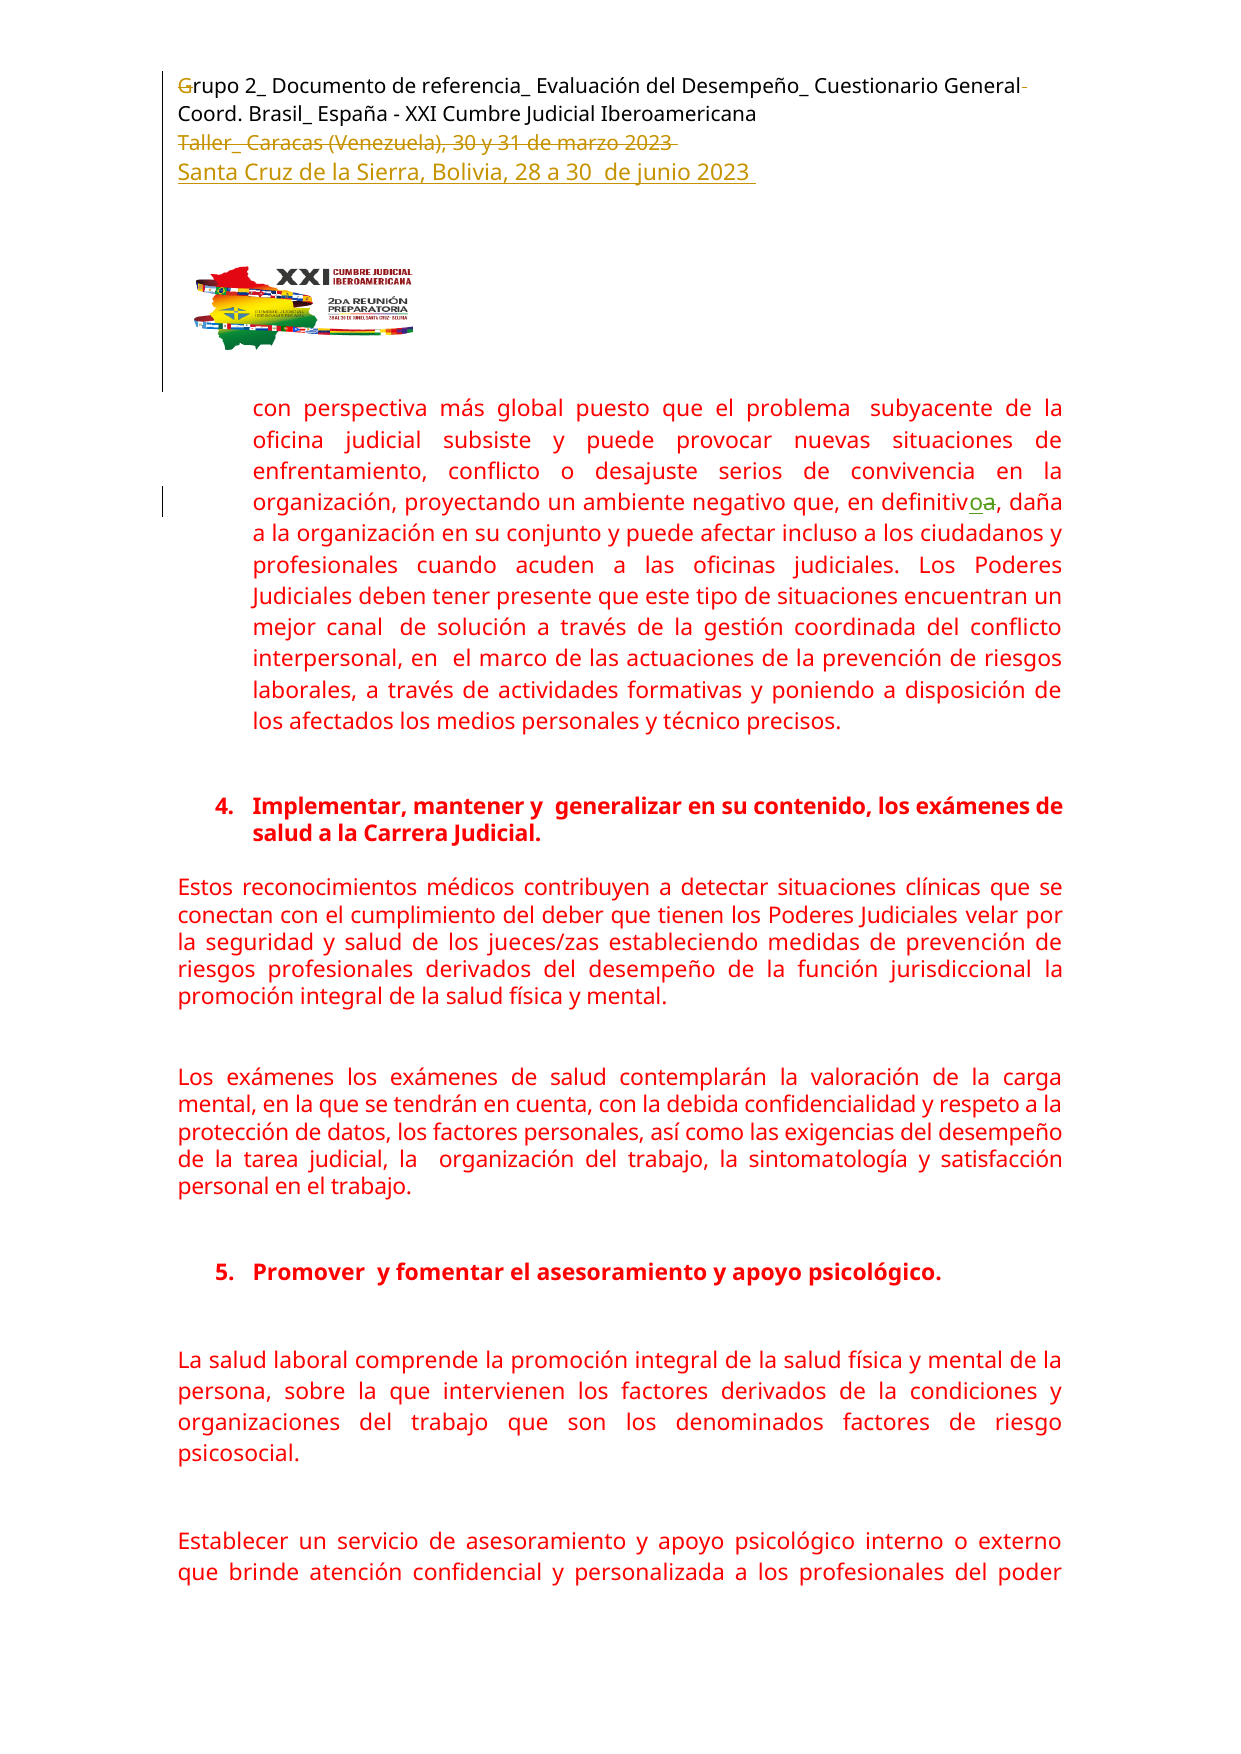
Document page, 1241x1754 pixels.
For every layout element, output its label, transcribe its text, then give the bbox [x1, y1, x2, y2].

list Promover y fomentar el asesoramiento y apoyo psicológico. [215, 1256, 1063, 1287]
list Implementar, mantener y generalizar en su contenido, los exámenes de salud a la Carrera Judicial. [215, 792, 1063, 847]
text Estos reconocimientos médicos contribuyen a detectar situaciones clínicas que se conectan con el cumplimiento del deber que tienen los Poderes Judiciales velar por la seguridad y salud de los jueces/zas estableciendo medidas de prevención de riesgos profesionales derivados del desempeño de la función jurisdiccional la promoción integral de la salud física y mental. [177, 874, 1063, 1010]
picture [177, 247, 429, 362]
text Los exámenes los exámenes de salud contemplarán la valoración de la carga mental, en la que se tendrán en cuenta, con la debida confidencialidad y respeto a la protección de datos, los factores personales, así como las exigencias del desempeño de la tarea judicial, la organización del trabajo, la sintomatología y satisfacción personal en el trabajo. [177, 1064, 1063, 1200]
text La salud laboral comprende la promoción integral de la salud física y mental de la persona, sobre la que intervienen los factores derivados de la condiciones y organizaciones del trabajo que son los denominados factores de riesgo psicosocial. [177, 1344, 1063, 1469]
